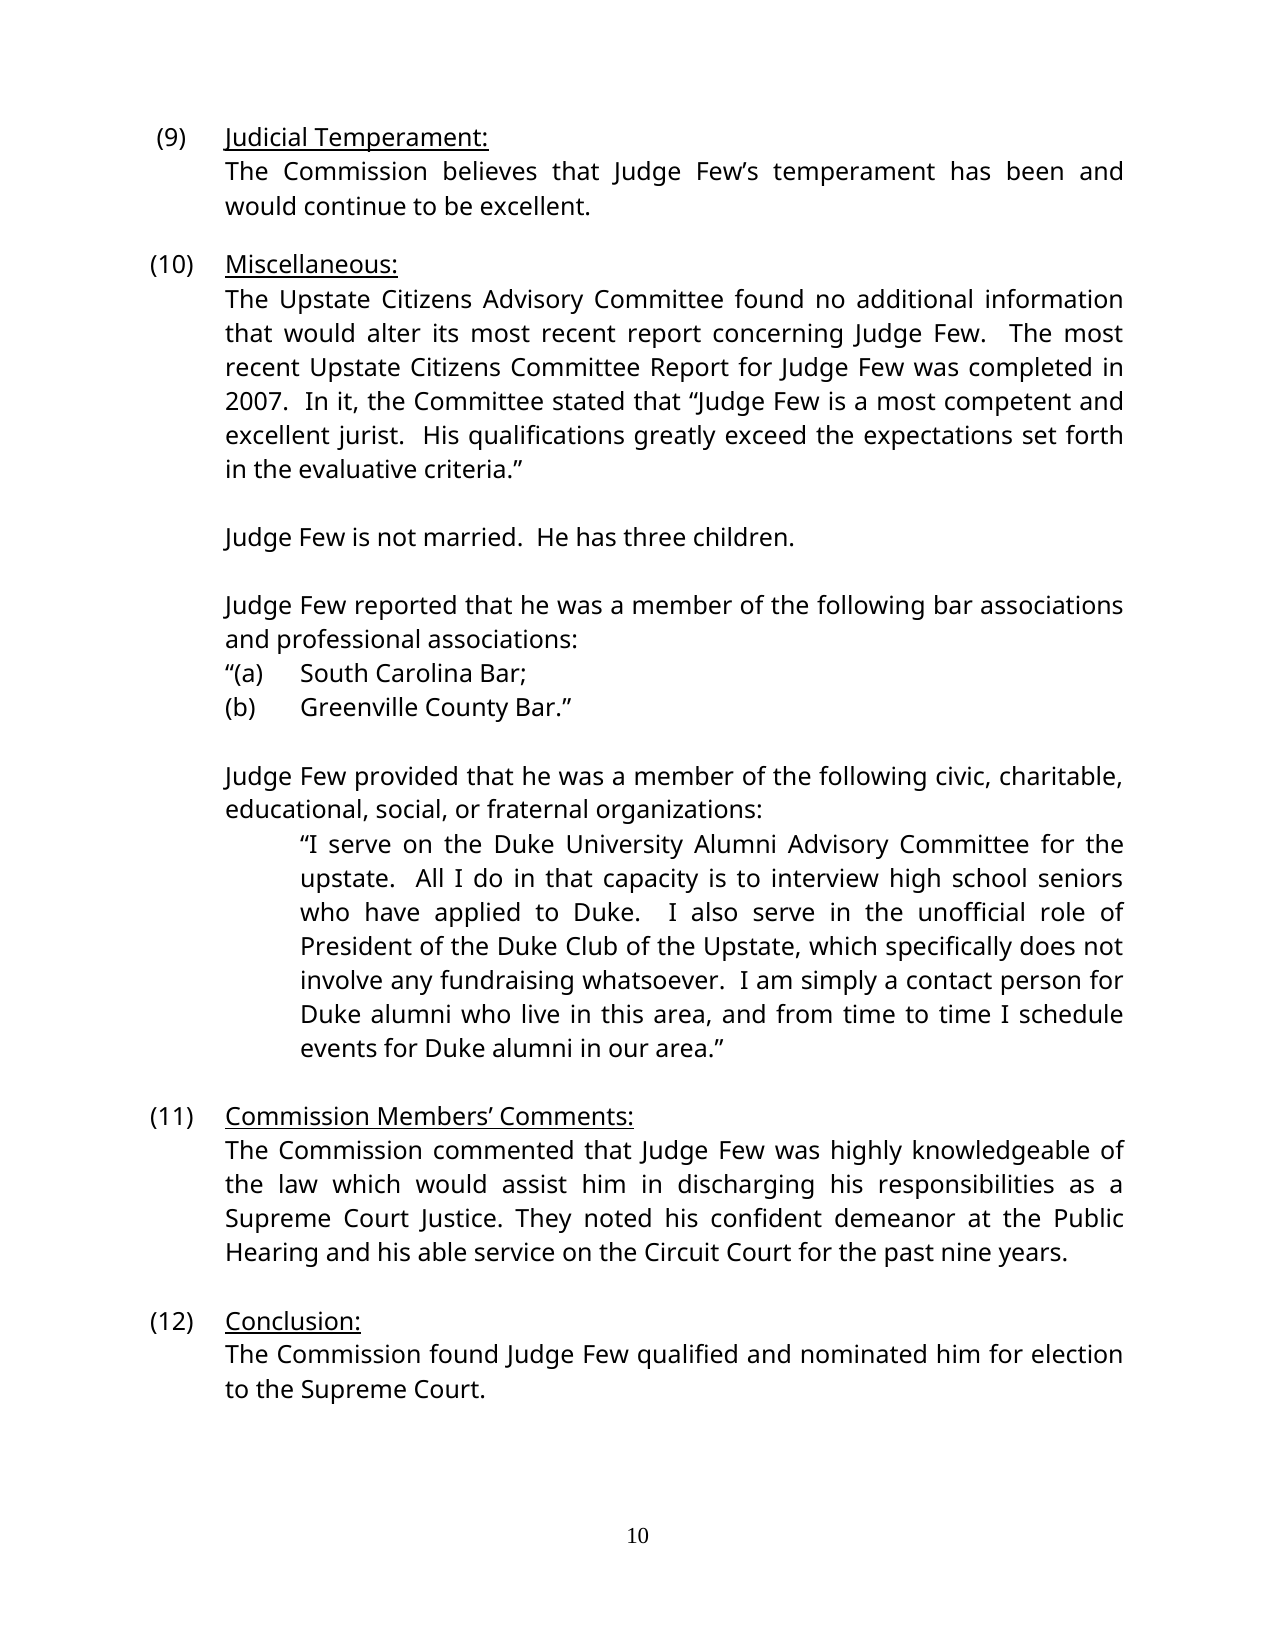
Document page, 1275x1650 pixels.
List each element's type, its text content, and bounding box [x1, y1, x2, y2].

text (10) Miscellaneous: [150, 247, 1125, 281]
text The Commission believes that Judge Few’s temperament has been and would continue to be excellent. [225, 154, 1125, 222]
text Judge Few provided that he was a member of the following civic, charitable, educational, social, or fraternal organizations: [225, 758, 1125, 826]
text (9) Judicial Temperament: [150, 120, 1125, 154]
text “(a) South Carolina Bar; [225, 656, 1125, 690]
text (11) Commission Members’ Comments: [150, 1099, 1125, 1133]
text The Commission found Judge Few qualified and nominated him for election to the Supreme Court. [150, 1337, 1125, 1405]
text (12) Conclusion: [150, 1303, 1125, 1337]
text The Commission commented that Judge Few was highly knowledgeable of the law which would assist him in discharging his responsibilities as a Supreme Court Justice. They noted his confident demeanor at the Public Hearing and his able service on the Circuit Court for the past nine years. [150, 1133, 1125, 1269]
text “I serve on the Duke University Alumni Advisory Committee for the upstate. All I do in that capacity is to interview high school seniors who have applied to Duke. I also serve in the unofficial role of President of the Duke Club of the Upstate, which specifically does not involve any fundraising whatsoever. I am simply a contact person for Duke alumni who live in this area, and from time to time I schedule events for Duke alumni in our area.” [225, 826, 1125, 1065]
text The Upstate Citizens Advisory Committee found no additional information that would alter its most recent report concerning Judge Few. The most recent Upstate Citizens Committee Report for Judge Few was completed in 2007. In it, the Committee stated that “Judge Few is a most competent and excellent jurist. His qualifications greatly exceed the expectations set forth in the evaluative criteria.” [225, 281, 1125, 486]
text Judge Few reported that he was a member of the following bar associations and professional associations: [225, 588, 1125, 656]
text Judge Few is not married. He has three children. [225, 520, 1125, 554]
text (b) Greenville County Bar.” [225, 690, 1125, 724]
